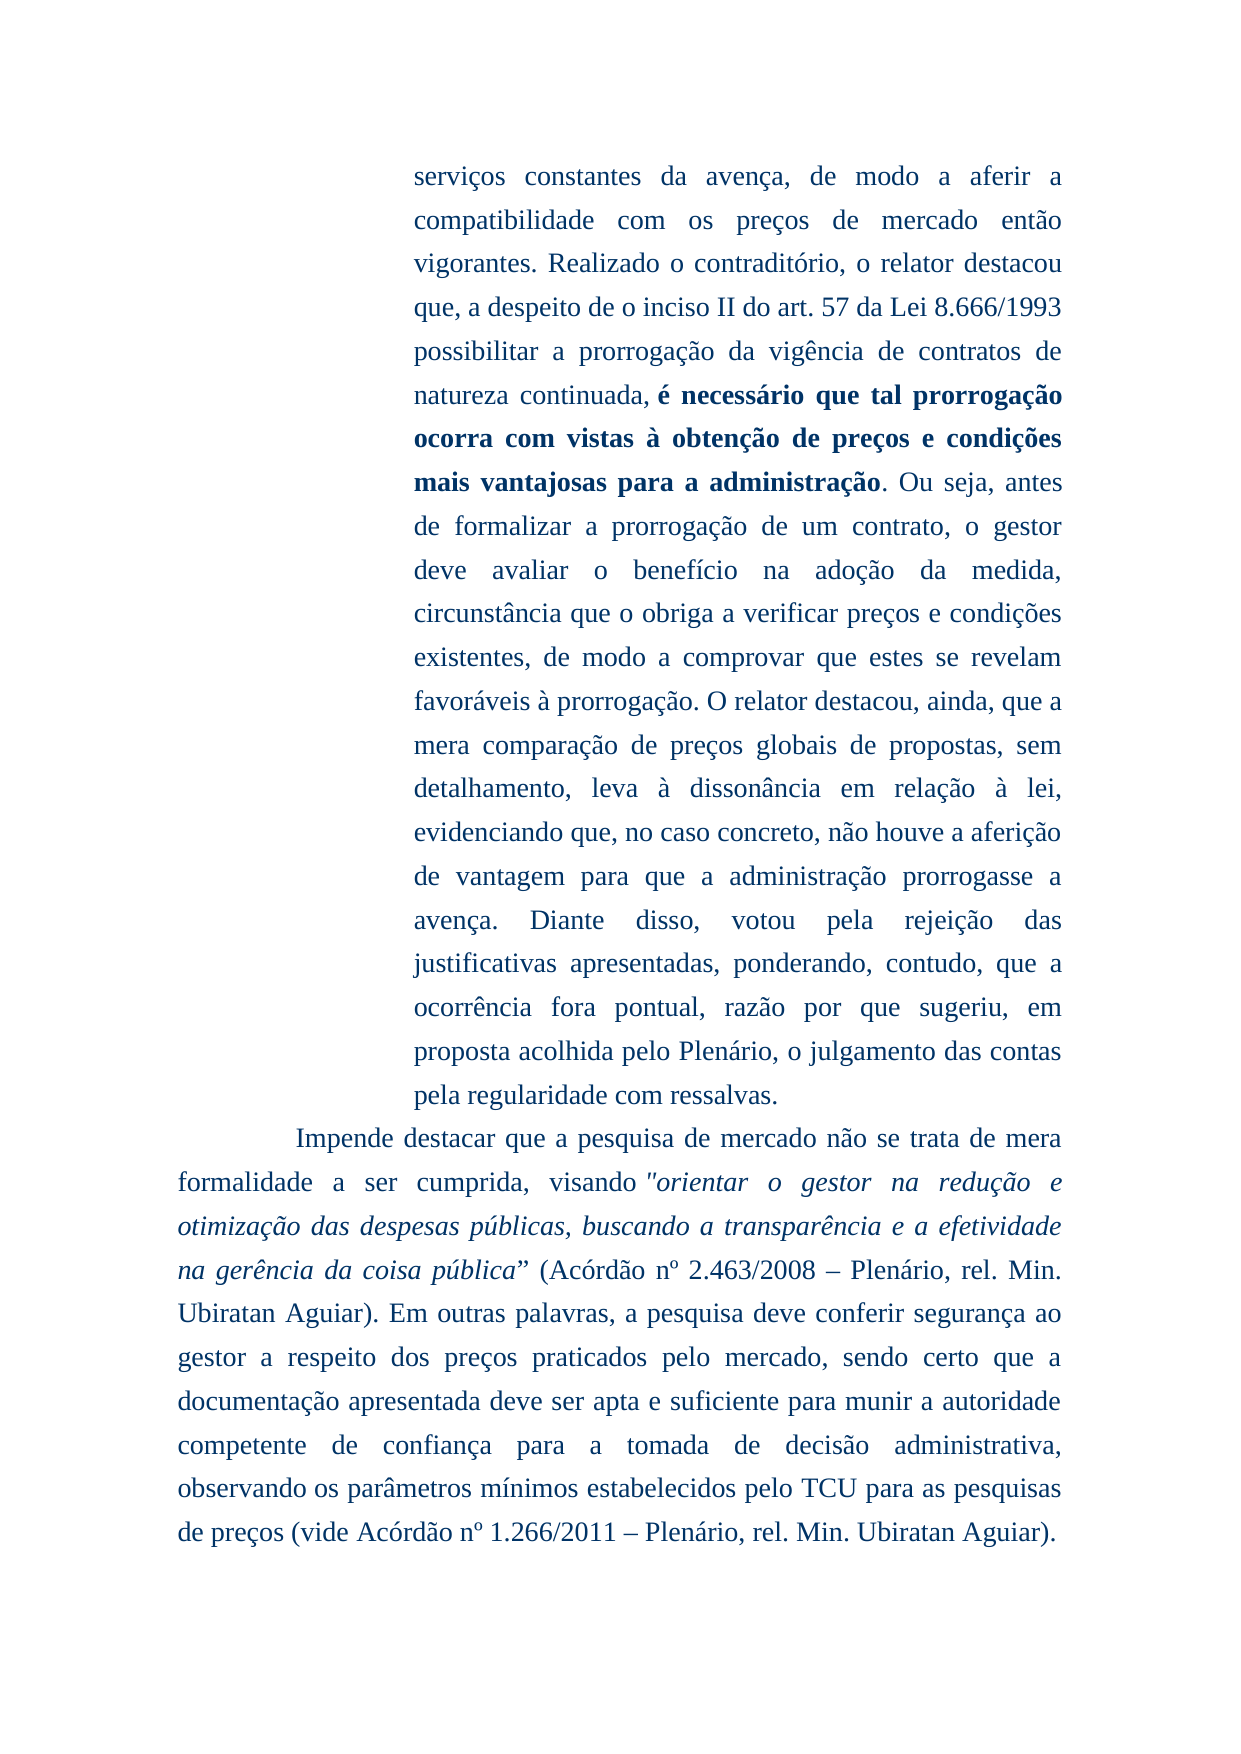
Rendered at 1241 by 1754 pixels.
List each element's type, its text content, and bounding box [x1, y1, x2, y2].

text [413, 148, 1063, 1110]
text Impende destacar que a pesquisa de mercado não se trata de mera formalidade a ser cumprida, visando "orientar o gestor na redução e otimização das despesas públicas, buscando a transparência e a efetividade na gerência da coisa pública” (Acórdão nº 2.463/2008 – Plenário, rel. Min. Ubiratan Aguiar). Em outras palavras, a pesquisa deve conferir segurança ao gestor a respeito dos preços praticados pelo mercado, sendo certo que a documentação apresentada deve ser apta e suficiente para munir a autoridade competente de confiança para a tomada de decisão administrativa, observando os parâmetros mínimos estabelecidos pelo TCU para as pesquisas de preços (vide Acórdão nº 1.266/2011 – Plenário, rel. Min. Ubiratan Aguiar). [177, 1110, 1063, 1548]
